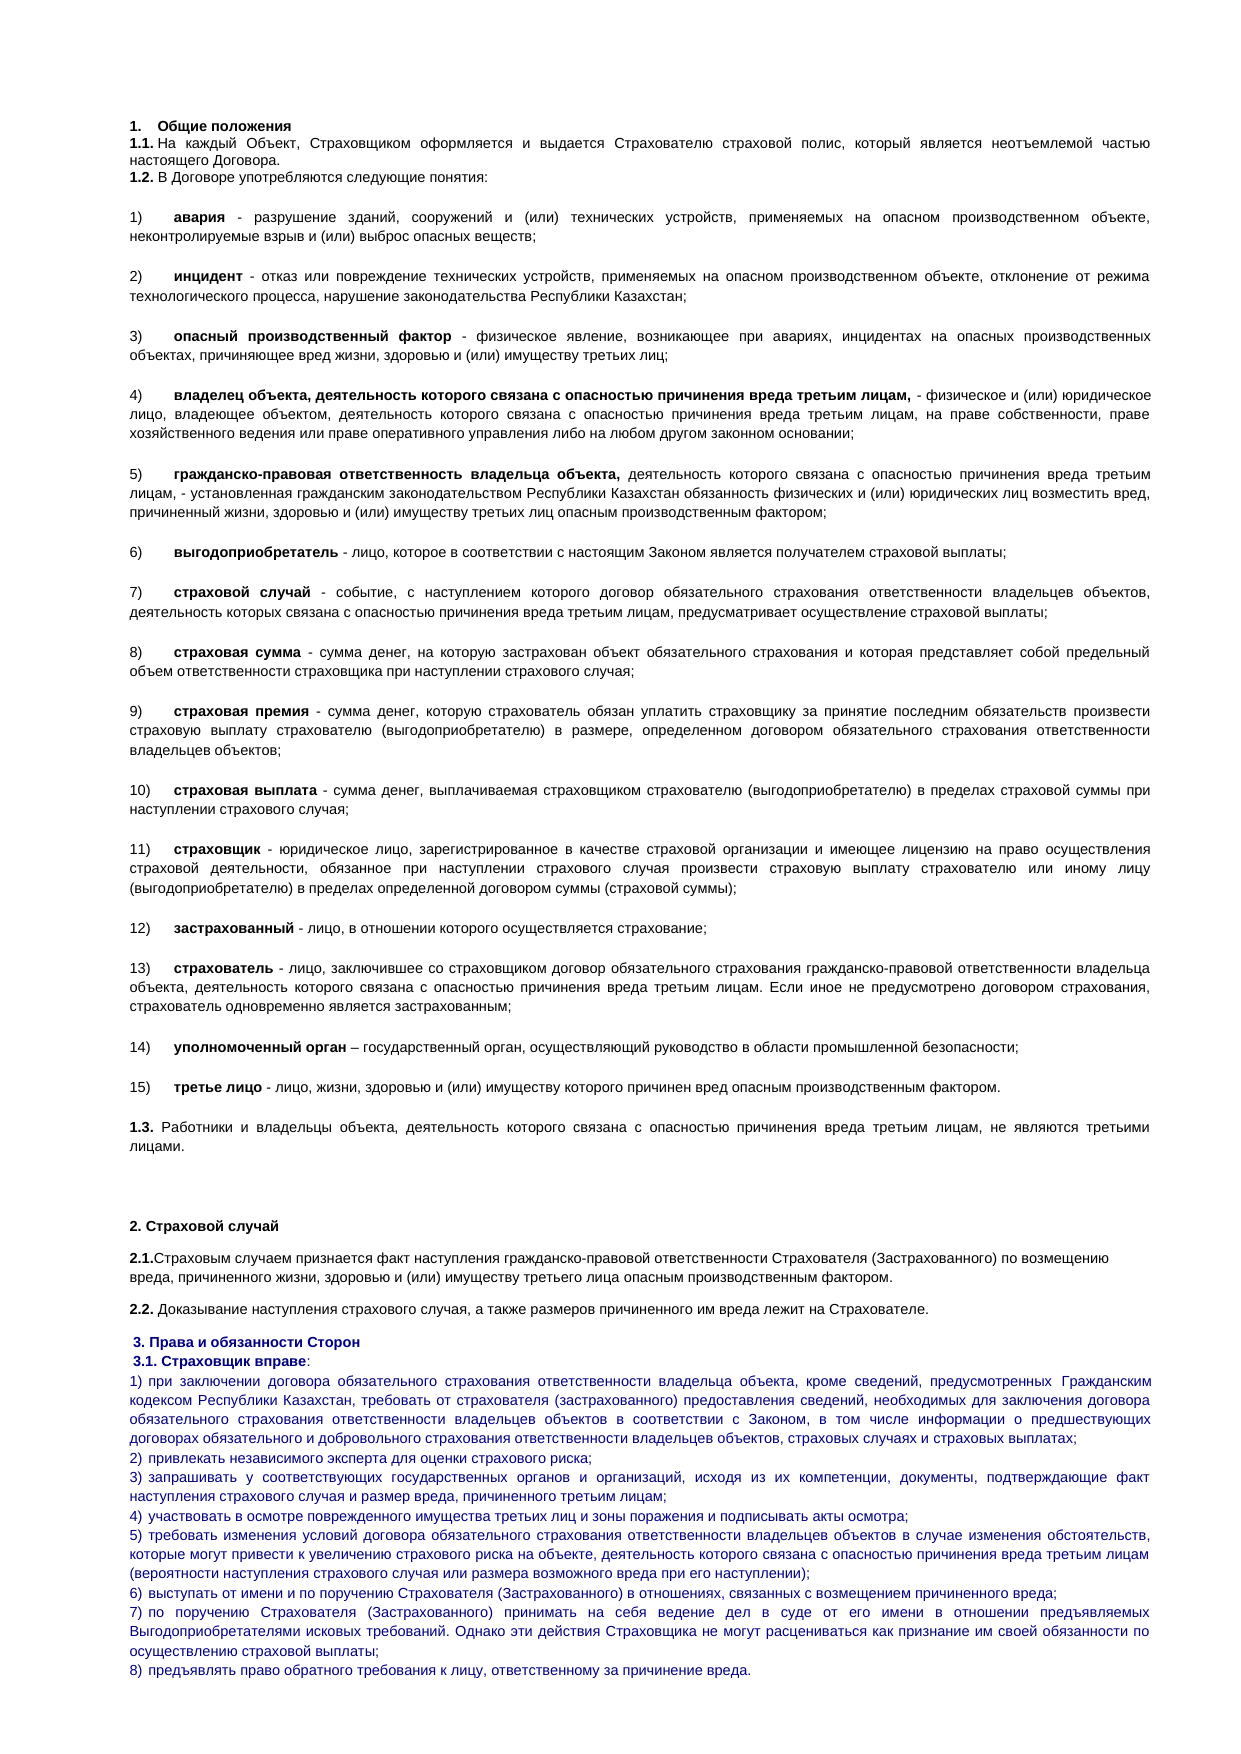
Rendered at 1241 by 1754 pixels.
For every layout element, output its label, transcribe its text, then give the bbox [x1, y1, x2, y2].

table_cell 3. Права и обязанности Сторон 3.1. Страховщик вправе: при заключении договора обязательного страхования ответственности владельца объекта, кроме сведений, предусмотренных Гражданским кодексом Республики Казахстан, требовать от страхователя (застрахованного) предоставления сведений, необходимых для заключения договора обязательного страхования ответственности владельцев объектов в соответствии с Законом, в том числе информации о предшествующих договорах обязательного и добровольного страхования ответственности владельцев объектов, страховых случаях и страховых выплатах; привлекать независимого эксперта для оценки страхового риска; запрашивать у соответствующих государственных органов и организаций, исходя из их компетенции, документы, подтверждающие факт наступления страхового случая и размер вреда, причиненного третьим лицам; участвовать в осмотре поврежденного имущества третьих лиц и зоны поражения и подписывать акты осмотра; требовать изменения условий договора обязательного страхования ответственности владельцев объектов в случае изменения обстоятельств, которые могут привести к увеличению страхового риска на объекте, деятельность которого связана с опасностью причинения вреда третьим лицам (вероятности наступления страхового случая или размера возможного вреда при его наступлении); выступать от имени и по поручению Страхователя (Застрахованного) в отношениях, связанных с возмещением причиненного вреда; по поручению Страхователя (Застрахованного) принимать на себя ведение дел в суде от его имени в отношении предъявляемых Выгодоприобретателями исковых требований. Однако эти действия Страховщика не могут расцениваться как признание им своей обязанности по осуществлению страховой выплаты; предъявлять право обратного требования к лицу, ответственному за причинение вреда. [118, 1334, 1163, 1681]
table_header Общие положения На каждый Объект, Страховщиком оформляется и выдается Страхователю страховой полис, который является неотъемлемой частью настоящего Договора. 1.2. В Договоре употребляются следующие понятия: 1) авария - разрушение зданий, сооружений и (или) технических устройств, применяемых на опасном производственном объекте, неконтролируемые взрыв и (или) выброс опасных веществ; 2) инцидент - отказ или повреждение технических устройств, применяемых на опасном производственном объекте, отклонение от режима технологического процесса, нарушение законодательства Республики Казахстан; 3) опасный производственный фактор - физическое явление, возникающее при авариях, инцидентах на опасных производственных объектах, причиняющее вред жизни, здоровью и (или) имуществу третьих лиц; 4) владелец объекта, деятельность которого связана с опасностью причинения вреда третьим лицам, - физическое и (или) юридическое лицо, владеющее объектом, деятельность которого связана с опасностью причинения вреда третьим лицам, на праве собственности, праве хозяйственного ведения или праве оперативного управления либо на любом другом законном основании; 5) гражданско-правовая ответственность владельца объекта, деятельность которого связана с опасностью причинения вреда третьим лицам, - установленная гражданским законодательством Республики Казахстан обязанность физических и (или) юридических лиц возместить вред, причиненный жизни, здоровью и (или) имуществу третьих лиц опасным производственным фактором; 6) выгодоприобретатель - лицо, которое в соответствии с настоящим Законом является получателем страховой выплаты; 7) страховой случай - событие, с наступлением которого договор обязательного страхования ответственности владельцев объектов, деятельность которых связана с опасностью причинения вреда третьим лицам, предусматривает осуществление страховой выплаты; 8) страховая сумма - сумма денег, на которую застрахован объект обязательного страхования и которая представляет собой предельный объем ответственности страховщика при наступлении страхового случая; 9) страховая премия - сумма денег, которую страхователь обязан уплатить страховщику за принятие последним обязательств произвести страховую выплату страхователю (выгодоприобретателю) в размере, определенном договором обязательного страхования ответственности владельцев объектов; 10) страховая выплата - сумма денег, выплачиваемая страховщиком страхователю (выгодоприобретателю) в пределах страховой суммы при наступлении страхового случая; 11) страховщик - юридическое лицо, зарегистрированное в качестве страховой организации и имеющее лицензию на право осуществления страховой деятельности, обязанное при наступлении страхового случая произвести страховую выплату страхователю или иному лицу (выгодоприобретателю) в пределах определенной договором суммы (страховой суммы); 12) застрахованный - лицо, в отношении которого осуществляется страхование; 13) страхователь - лицо, заключившее со страховщиком договор обязательного страхования гражданско-правовой ответственности владельца объекта, деятельность которого связана с опасностью причинения вреда третьим лицам. Если иное не предусмотрено договором страхования, страхователь одновременно является застрахованным; 14) уполномоченный орган – государственный орган, осуществляющий руководство в области промышленной безопасности; 15) третье лицо - лицо, жизни, здоровью и (или) имуществу которого причинен вред опасным производственным фактором. 1.3. Работники и владельцы объекта, деятельность которого связана с опасностью причинения вреда третьим лицам, не являются третьими лицами. [118, 118, 1163, 1218]
table_cell 2. Страховой случай 2.1.Страховым случаем признается факт наступления гражданско-правовой ответственности Страхователя (Застрахованного) по возмещению вреда, причиненного жизни, здоровью и (или) имуществу третьего лица опасным производственным фактором. 2.2. Доказывание наступления страхового случая, а также размеров причиненного им вреда лежит на Страхователе. [118, 1218, 1163, 1334]
